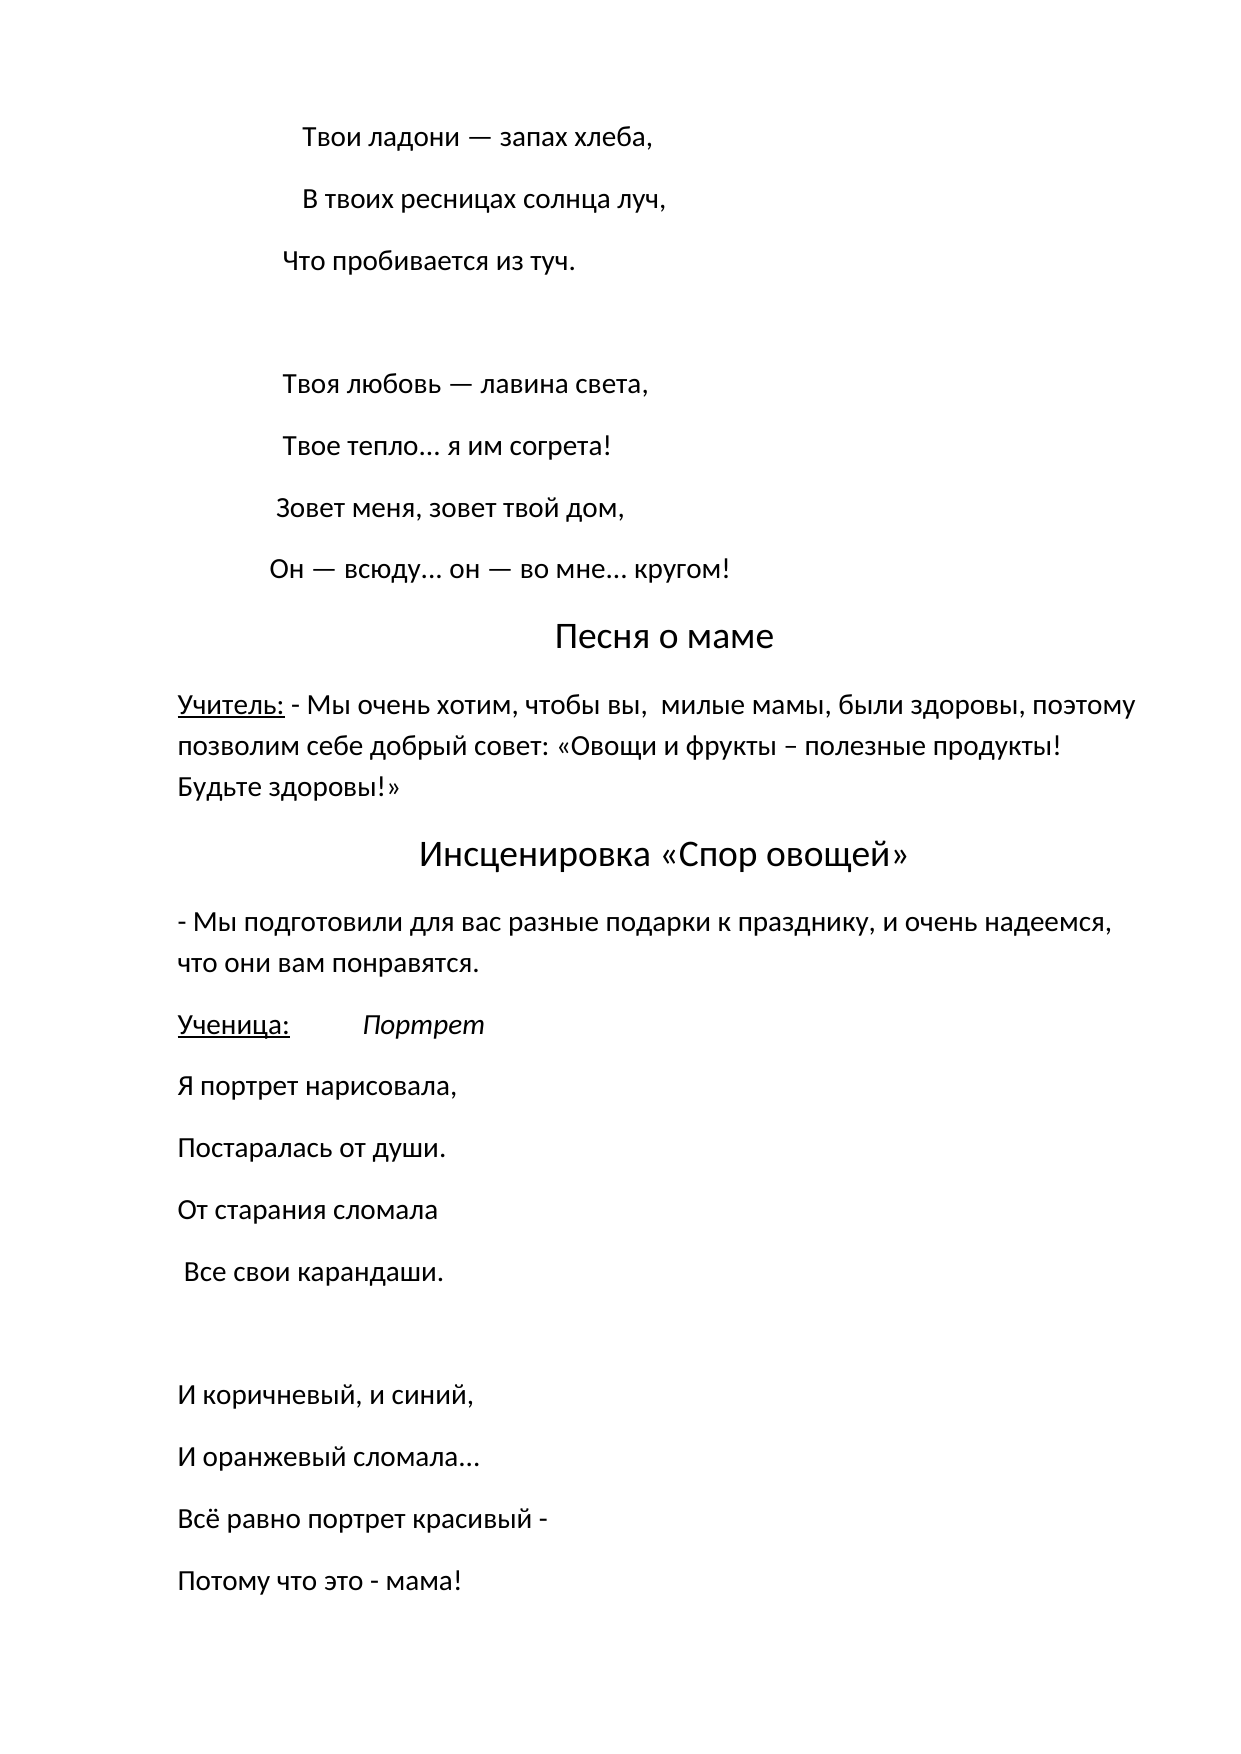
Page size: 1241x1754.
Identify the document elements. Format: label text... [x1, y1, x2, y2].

text - Мы подготовили для вас разные подарки к празднику, и очень надеемся, что они вам понравятся. [177, 903, 1152, 979]
text Инсценировка «Спор овощей» [177, 829, 1152, 875]
text И оранжевый сломала... [177, 1438, 1152, 1474]
text Твоя любовь — лавина света, [177, 365, 1152, 401]
text Что пробивается из туч. [177, 242, 1152, 277]
text Постаралась от души. [177, 1129, 1152, 1165]
text В твоих ресницах солнца луч, [177, 180, 1152, 216]
text Учитель: - Мы очень хотим, чтобы вы, милые мамы, были здоровы, поэтому позволим себе добрый совет: «Овощи и фрукты – полезные продукты! Будьте здоровы!» [177, 686, 1152, 803]
text Твои ладони — запах хлеба, [177, 118, 1152, 154]
text Он — всюду... он — во мне... кругом! [177, 551, 1152, 586]
text Всё равно портрет красивый - [177, 1500, 1152, 1536]
text Потому что это - мама! [177, 1562, 1152, 1597]
text Я портрет нарисовала, [177, 1067, 1152, 1103]
text Зовет меня, зовет твой дом, [177, 489, 1152, 524]
text И коричневый, и синий, [177, 1376, 1152, 1412]
text Песня о маме [177, 612, 1152, 658]
text Твое тепло... я им согрета! [177, 427, 1152, 463]
text От старания сломала [177, 1191, 1152, 1227]
text Ученица: Портрет [177, 1006, 1152, 1041]
text Все свои карандаши. [177, 1253, 1152, 1288]
